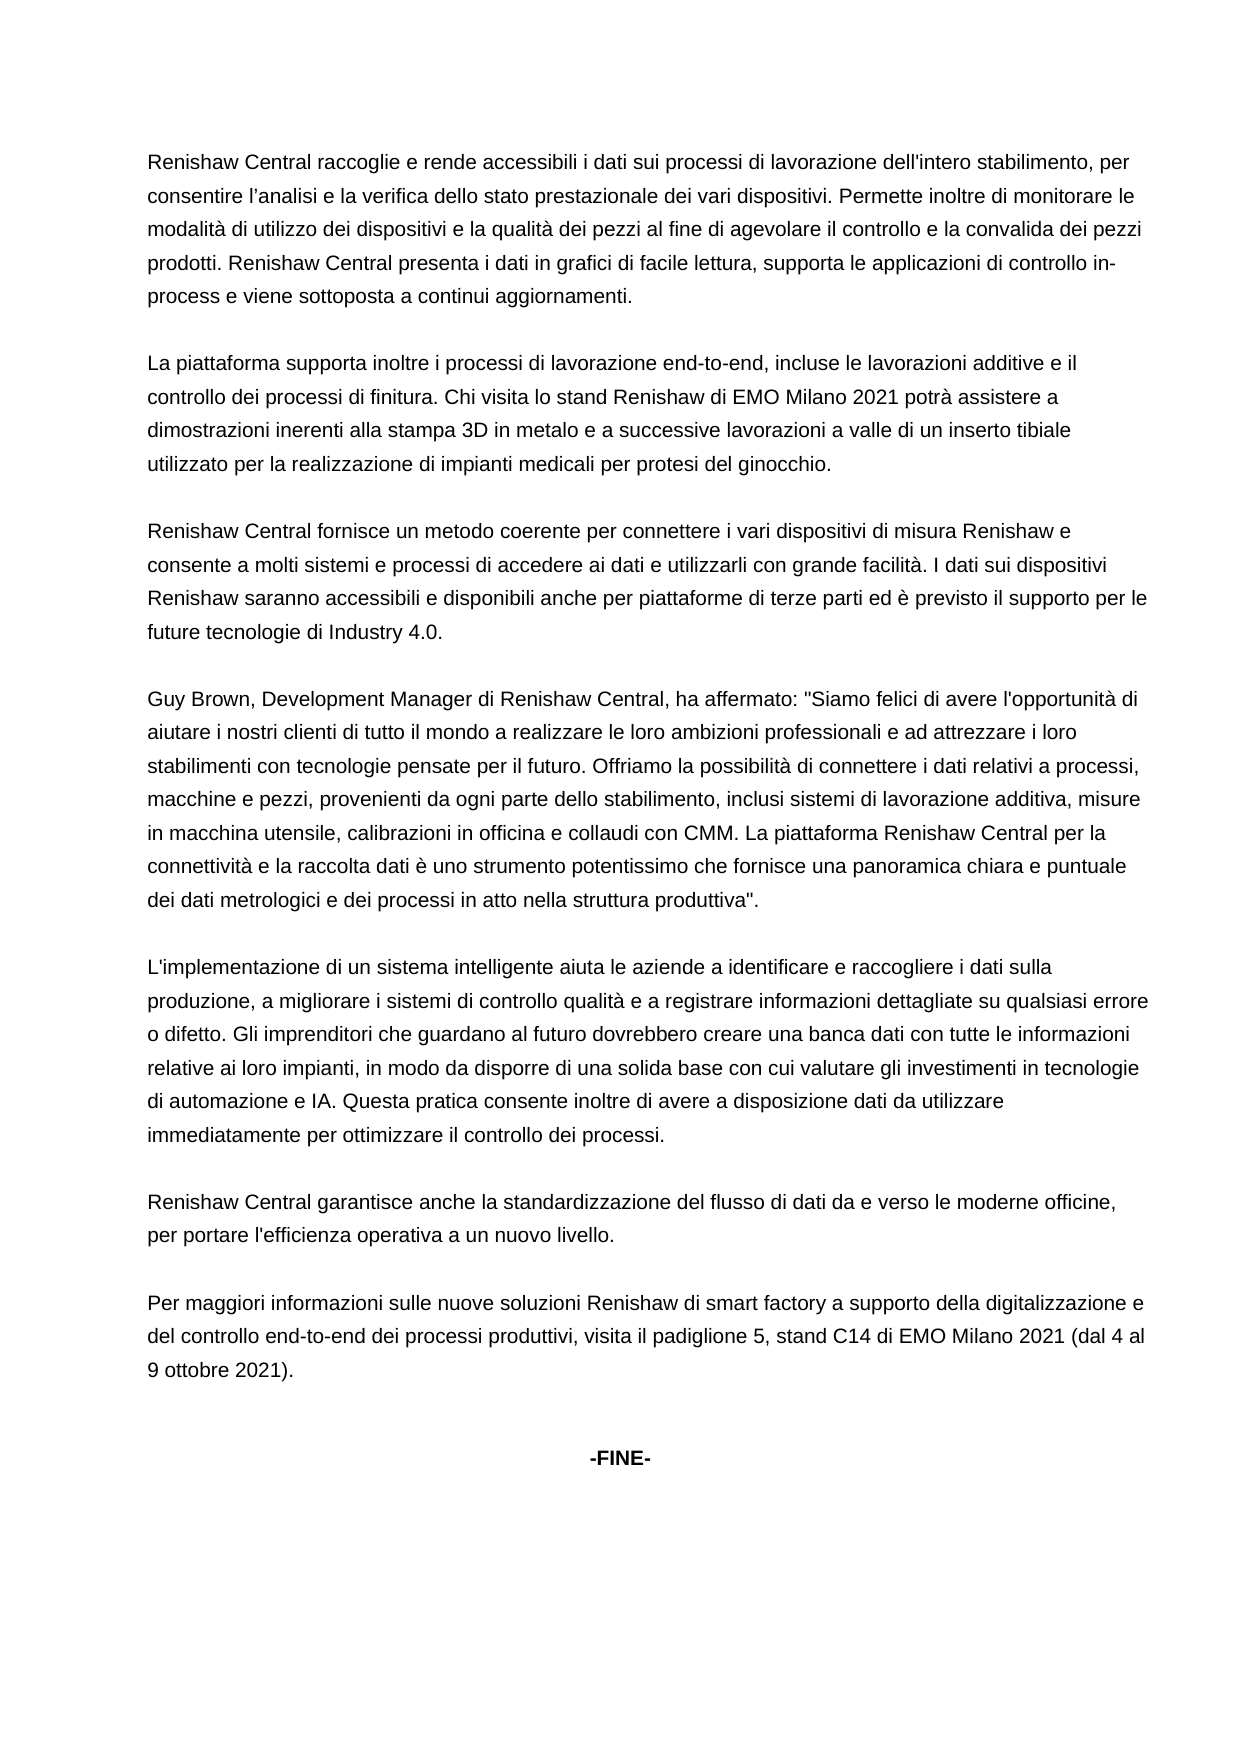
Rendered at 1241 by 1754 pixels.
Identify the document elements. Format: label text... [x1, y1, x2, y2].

text Guy Brown, Development Manager di Renishaw Central, ha affermato: "Siamo felici di avere l'opportunità di aiutare i nostri clienti di tutto il mondo a realizzare le loro ambizioni professionali e ad attrezzare i loro stabilimenti con tecnologie pensate per il futuro. Offriamo la possibilità di connettere i dati relativi a processi, macchine e pezzi, provenienti da ogni parte dello stabilimento, inclusi sistemi di lavorazione additiva, misure in macchina utensile, calibrazioni in officina e collaudi con CMM. La piattaforma Renishaw Central per la connettività e la raccolta dati è uno strumento potentissimo che fornisce una panoramica chiara e puntuale dei dati metrologici e dei processi in atto nella struttura produttiva". [147, 687, 1151, 912]
text Renishaw Central garantisce anche la standardizzazione del flusso di dati da e verso le moderne officine, per portare l'efficienza operativa a un nuovo livello. [147, 1190, 1151, 1247]
text Per maggiori informazioni sulle nuove soluzioni Renishaw di smart factory a supporto della digitalizzazione e del controllo end-to-end dei processi produttivi, visita il padiglione 5, stand C14 di EMO Milano 2021 (dal 4 al 9 ottobre 2021). [147, 1290, 1151, 1381]
text -FINE- [147, 1446, 1093, 1470]
text L'implementazione di un sistema intelligente aiuta le aziende a identificare e raccogliere i dati sulla produzione, a migliorare i sistemi di controllo qualità e a registrare informazioni dettagliate su qualsiasi errore o difetto. Gli imprenditori che guardano al futuro dovrebbero creare una banca dati con tutte le informazioni relative ai loro impianti, in modo da disporre di una solida base con cui valutare gli investimenti in tecnologie di automazione e IA. Questa pratica consente inoltre di avere a disposizione dati da utilizzare immediatamente per ottimizzare il controllo dei processi. [147, 955, 1151, 1147]
text Renishaw Central raccoglie e rende accessibili i dati sui processi di lavorazione dell'intero stabilimento, per consentire l’analisi e la verifica dello stato prestazionale dei vari dispositivi. Permette inoltre di monitorare le modalità di utilizzo dei dispositivi e la qualità dei pezzi al fine di agevolare il controllo e la convalida dei pezzi prodotti. Renishaw Central presenta i dati in grafici di facile lettura, supporta le applicazioni di controllo in-process e viene sottoposta a continui aggiornamenti. [147, 150, 1151, 308]
text Renishaw Central fornisce un metodo coerente per connettere i vari dispositivi di misura Renishaw e consente a molti sistemi e processi di accedere ai dati e utilizzarli con grande facilità. I dati sui dispositivi Renishaw saranno accessibili e disponibili anche per piattaforme di terze parti ed è previsto il supporto per le future tecnologie di Industry 4.0. [147, 519, 1151, 643]
text La piattaforma supporta inoltre i processi di lavorazione end-to-end, incluse le lavorazioni additive e il controllo dei processi di finitura. Chi visita lo stand Renishaw di EMO Milano 2021 potrà assistere a dimostrazioni inerenti alla stampa 3D in metalo e a successive lavorazioni a valle di un inserto tibiale utilizzato per la realizzazione di impianti medicali per protesi del ginocchio. [147, 351, 1093, 476]
